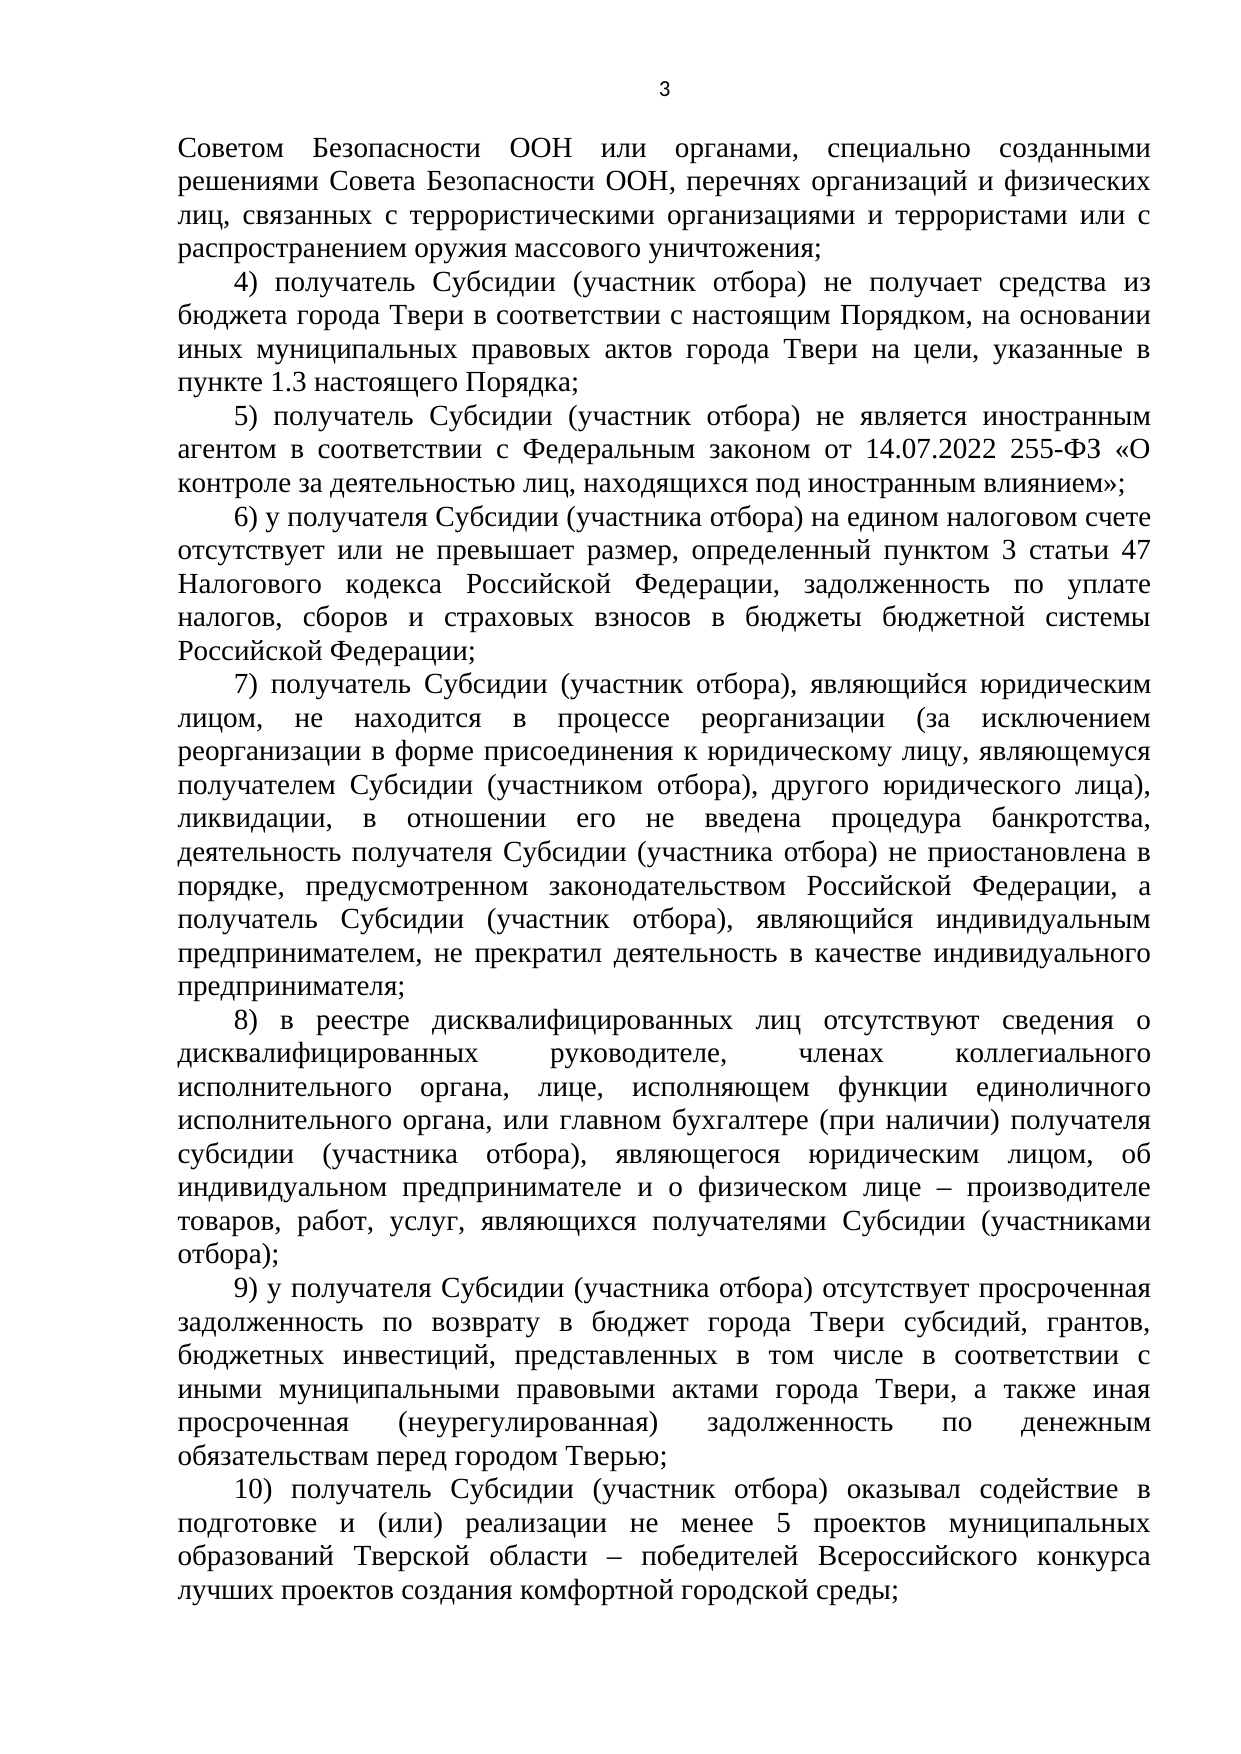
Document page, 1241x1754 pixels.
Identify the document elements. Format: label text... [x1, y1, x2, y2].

text 6) у получателя Субсидии (участника отбора) на едином налоговом счете отсутствует или не превышает размер, определенный пунктом 3 статьи 47 Налогового кодекса Российской Федерации, задолженность по уплате налогов, сборов и страховых взносов в бюджеты бюджетной системы Российской Федерации; [177, 499, 1152, 666]
text 9) у получателя Субсидии (участника отбора) отсутствует просроченная задолженность по возврату в бюджет города Твери субсидий, грантов, бюджетных инвестиций, представленных в том числе в соответствии с иными муниципальными правовыми актами города Твери, а также иная просроченная (неурегулированная) задолженность по денежным обязательствам перед городом Тверью; [177, 1270, 1152, 1471]
text 7) получатель Субсидии (участник отбора), являющийся юридическим лицом, не находится в процессе реорганизации (за исключением реорганизации в форме присоединения к юридическому лицу, являющемуся получателем Субсидии (участником отбора), другого юридического лица), ликвидации, в отношении его не введена процедура банкротства, деятельность получателя Субсидии (участника отбора) не приостановлена в порядке, предусмотренном законодательством Российской Федерации, а получатель Субсидии (участник отбора), являющийся индивидуальным предпринимателем, не прекратил деятельность в качестве индивидуального предпринимателя; [177, 666, 1152, 1002]
text 5) получатель Субсидии (участник отбора) не является иностранным агентом в соответствии с Федеральным законом от 14.07.2022 255-ФЗ «О контроле за деятельностью лиц, находящихся под иностранным влиянием»; [177, 398, 1152, 499]
text 8) в реестре дисквалифицированных лиц отсутствуют сведения о дисквалифицированных руководителе, членах коллегиального исполнительного органа, лице, исполняющем функции единоличного исполнительного органа, или главном бухгалтере (при наличии) получателя субсидии (участника отбора), являющегося юридическим лицом, об индивидуальном предпринимателе и о физическом лице – производителе товаров, работ, услуг, являющихся получателями Субсидии (участниками отбора); [177, 1002, 1152, 1270]
text 4) получатель Субсидии (участник отбора) не получает средства из бюджета города Твери в соответствии с настоящим Порядком, на основании иных муниципальных правовых актов города Твери на цели, указанные в пункте 1.3 настоящего Порядка; [177, 264, 1152, 398]
text 10) получатель Субсидии (участник отбора) оказывал содействие в подготовке и (или) реализации не менее 5 проектов муниципальных образований Тверской области – победителей Всероссийского конкурса лучших проектов создания комфортной городской среды; [177, 1471, 1152, 1606]
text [177, 130, 1152, 264]
